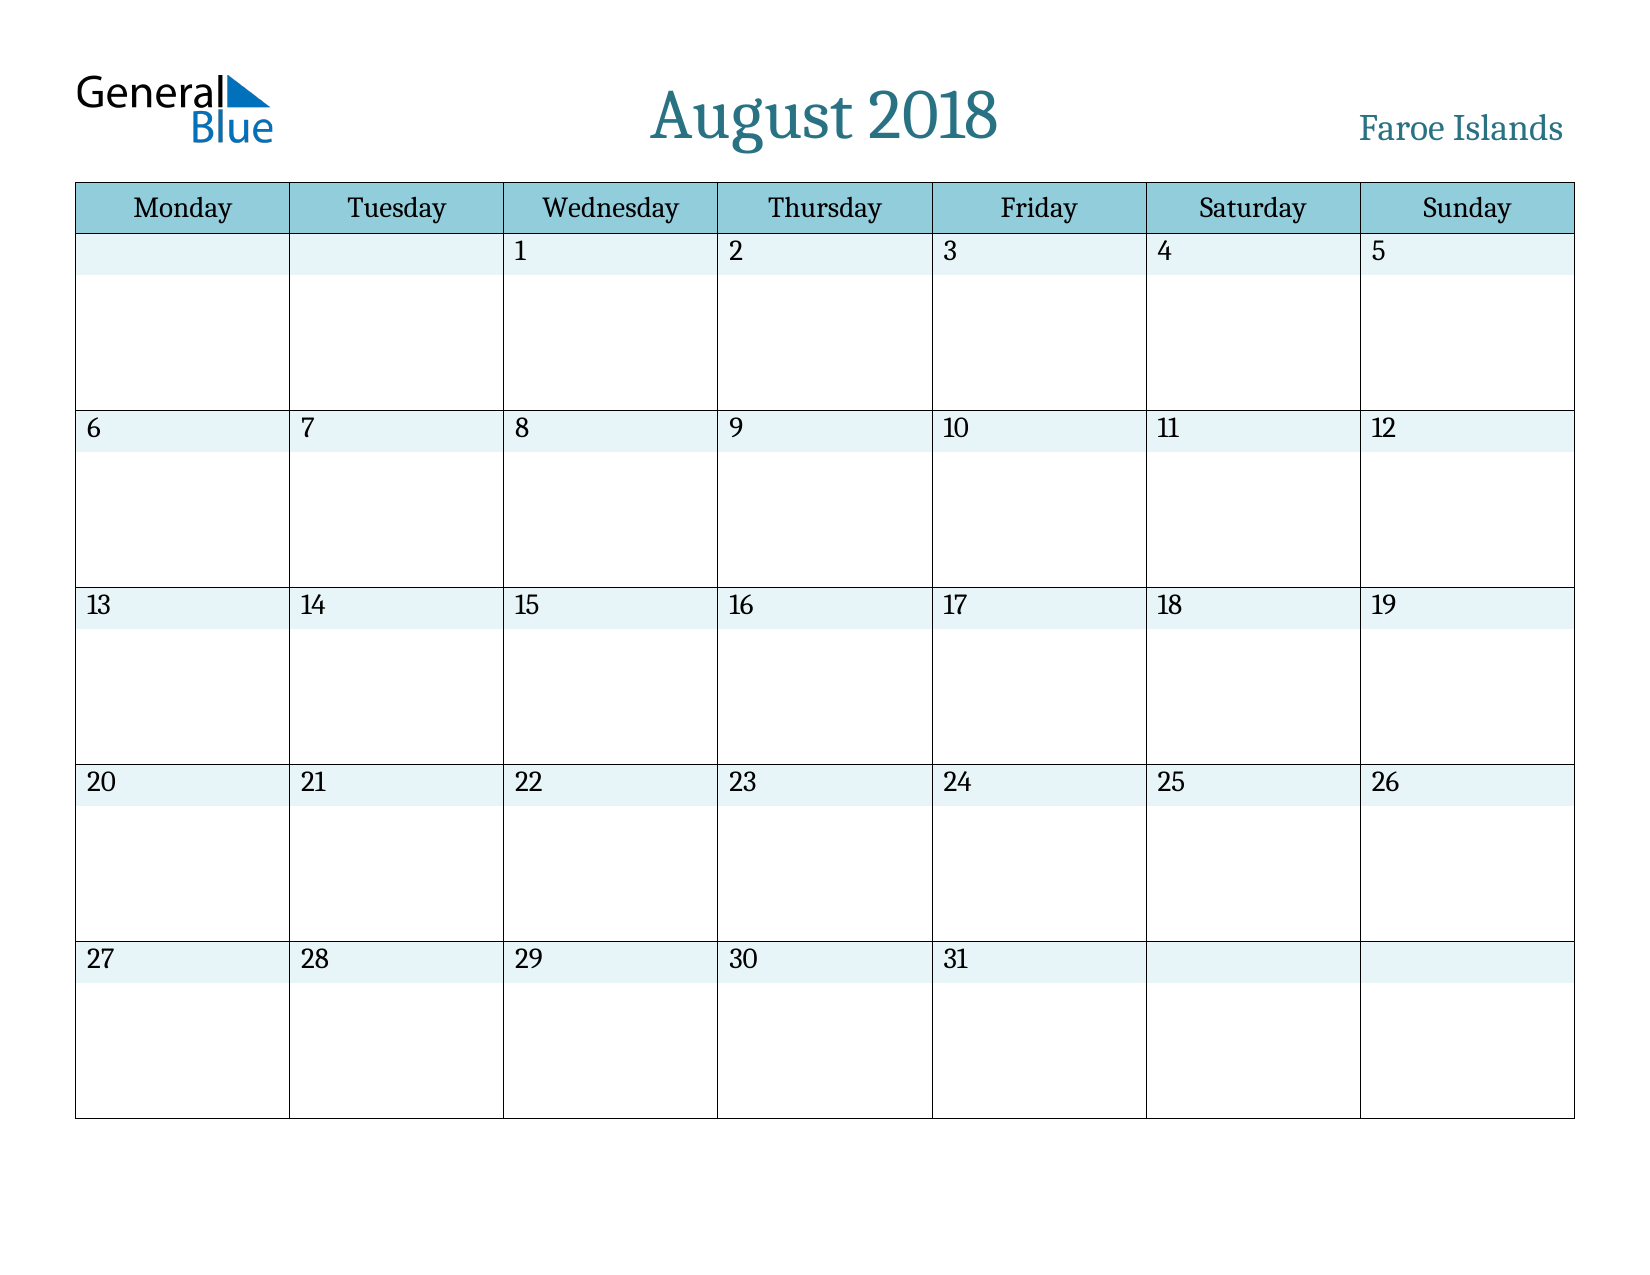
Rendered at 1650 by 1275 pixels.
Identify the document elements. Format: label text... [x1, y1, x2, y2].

table_cell 16 [718, 588, 932, 629]
table_cell 30 [718, 942, 932, 983]
table_cell 24 [933, 765, 1146, 806]
table_cell 15 [504, 588, 717, 629]
table_cell [933, 983, 1146, 1118]
table_cell [933, 275, 1146, 410]
table_cell [1147, 806, 1360, 941]
table_cell [76, 806, 289, 941]
table_cell [1361, 275, 1574, 410]
table_cell [290, 629, 503, 764]
table_cell [504, 452, 717, 587]
table_cell 2 [718, 234, 932, 275]
table_cell 6 [76, 411, 289, 452]
table_cell 20 [76, 765, 289, 806]
table_cell [1147, 942, 1360, 983]
table_cell 8 [504, 411, 717, 452]
table_cell [718, 983, 932, 1118]
table_cell [933, 452, 1146, 587]
table_cell 21 [290, 765, 503, 806]
table_cell 5 [1361, 234, 1574, 275]
table_cell 3 [933, 234, 1146, 275]
table_cell [76, 452, 289, 587]
table_cell [718, 629, 932, 764]
table_cell 4 [1147, 234, 1360, 275]
table_cell [504, 983, 717, 1118]
table_cell [1361, 806, 1574, 941]
table_cell [76, 275, 289, 410]
table_cell 27 [76, 942, 289, 983]
table_cell [1147, 275, 1360, 410]
table_cell [504, 629, 717, 764]
table_cell [718, 452, 932, 587]
table_cell [933, 629, 1146, 764]
table_cell [1361, 983, 1574, 1118]
picture [77, 75, 273, 143]
table_cell Thursday [718, 183, 932, 233]
table_cell Tuesday [290, 183, 503, 233]
table_cell [504, 275, 717, 410]
table_cell [76, 629, 289, 764]
table_cell 11 [1147, 411, 1360, 452]
table_cell 23 [718, 765, 932, 806]
table_cell 1 [504, 234, 717, 275]
table_cell 17 [933, 588, 1146, 629]
table_cell Friday [933, 183, 1146, 233]
table_cell [1147, 983, 1360, 1118]
table_header Faroe Islands [1146, 75, 1574, 182]
table_cell [1147, 629, 1360, 764]
table_cell [76, 983, 289, 1118]
table_cell [1361, 942, 1574, 983]
table_header [76, 75, 503, 182]
table_cell [290, 234, 503, 275]
table_cell 14 [290, 588, 503, 629]
table_cell [290, 275, 503, 410]
table_cell 26 [1361, 765, 1574, 806]
table_cell [718, 806, 932, 941]
table_cell 22 [504, 765, 717, 806]
table_cell [290, 983, 503, 1118]
table_cell 7 [290, 411, 503, 452]
table_cell [76, 234, 289, 275]
table_cell 12 [1361, 411, 1574, 452]
table_cell [504, 806, 717, 941]
table_cell 31 [933, 942, 1146, 983]
table_cell [933, 806, 1146, 941]
table_cell [1147, 452, 1360, 587]
table_cell 19 [1361, 588, 1574, 629]
table_cell 9 [718, 411, 932, 452]
table_cell [718, 275, 932, 410]
table_cell 13 [76, 588, 289, 629]
table_cell [290, 452, 503, 587]
table_header August 2018 [504, 75, 1146, 182]
table_cell Saturday [1147, 183, 1360, 233]
table_cell [1361, 452, 1574, 587]
table_cell 25 [1147, 765, 1360, 806]
table_cell 18 [1147, 588, 1360, 629]
table_cell Sunday [1361, 183, 1574, 233]
table_cell 28 [290, 942, 503, 983]
table_cell 10 [933, 411, 1146, 452]
table_cell Wednesday [504, 183, 717, 233]
table_cell [290, 806, 503, 941]
table_cell 29 [504, 942, 717, 983]
table_cell Monday [76, 183, 289, 233]
table_cell [1361, 629, 1574, 764]
